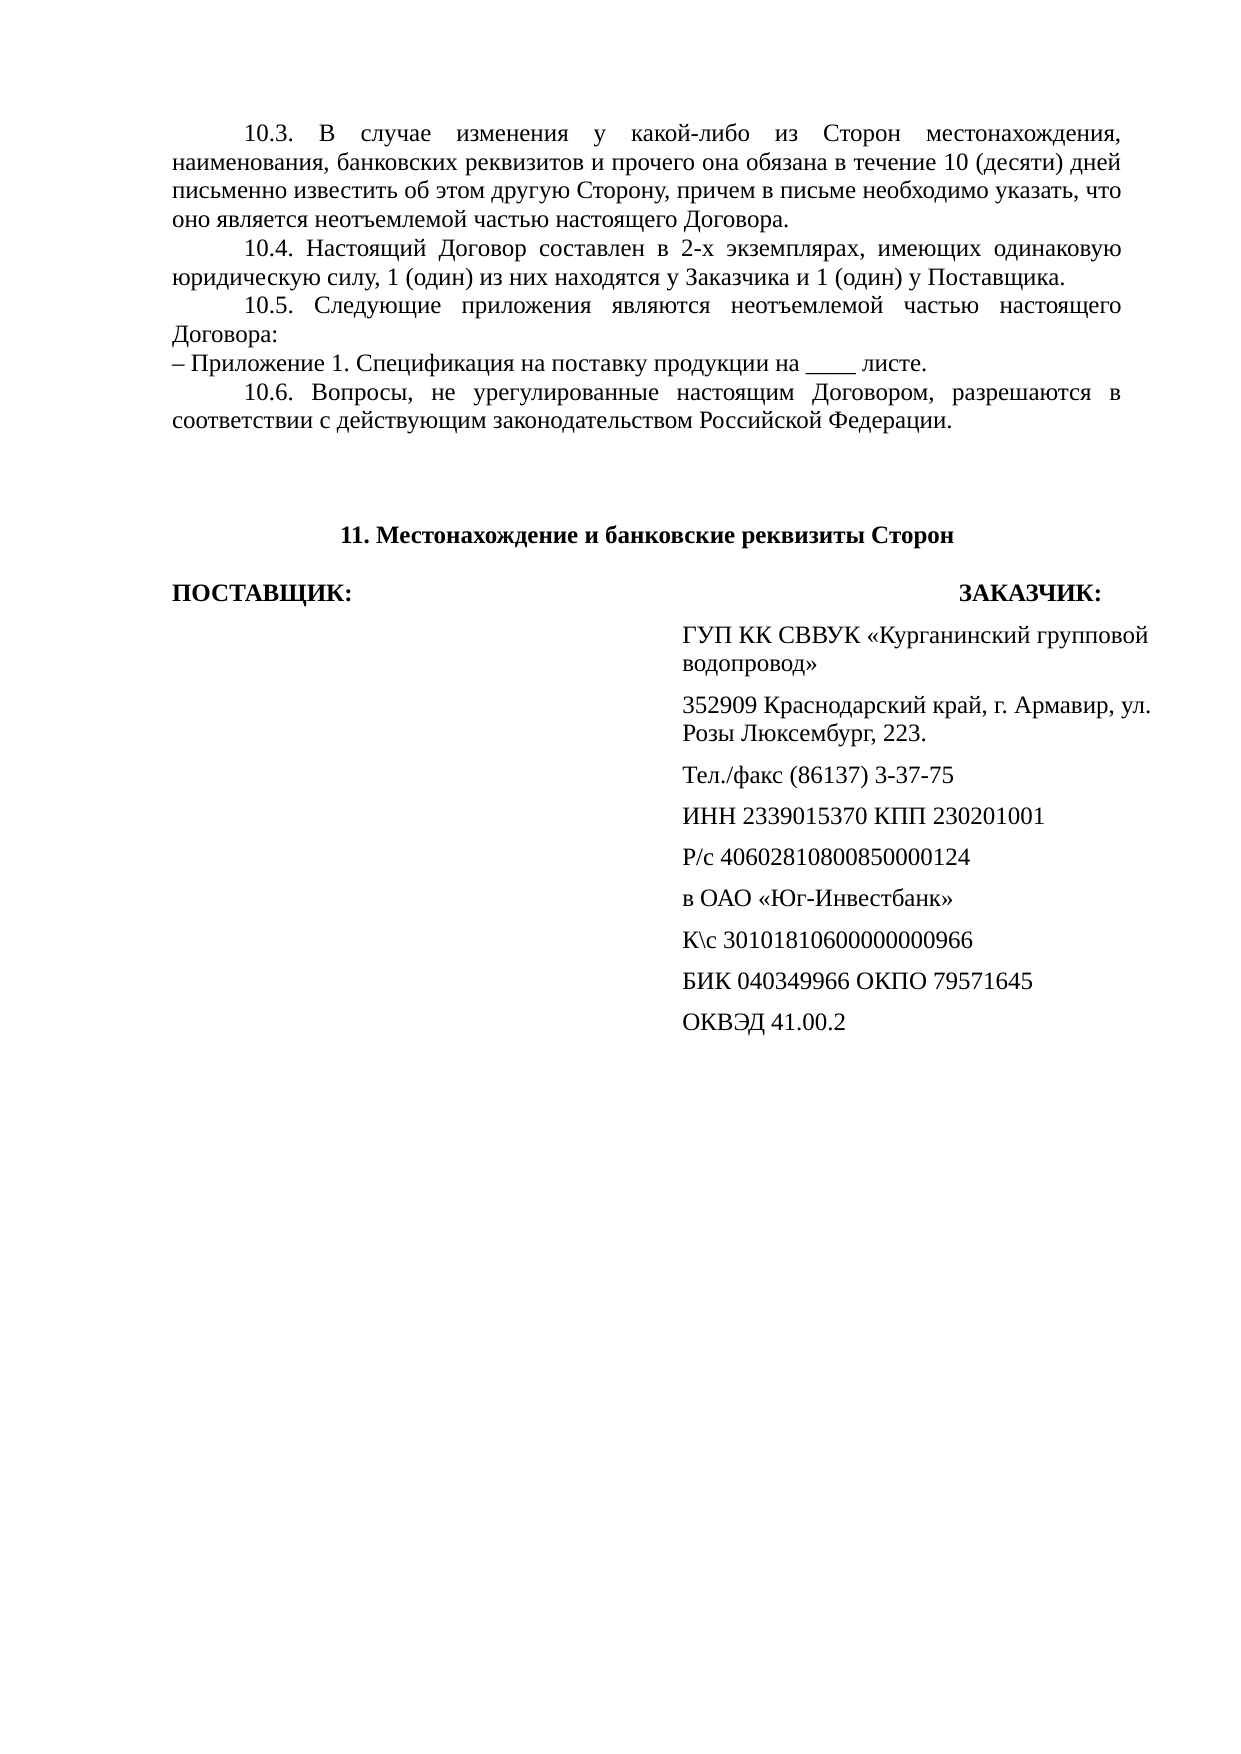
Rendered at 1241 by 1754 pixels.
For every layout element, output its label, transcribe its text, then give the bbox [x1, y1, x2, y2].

text 10.5. Следующие приложения являются неотъемлемой частью настоящего Договора: [172, 291, 1122, 348]
text – Приложение 1. Спецификация на поставку продукции на ____ листе. [172, 348, 1122, 377]
text 10.6. Вопросы, не урегулированные настоящим Договором, разрешаются в соответствии с действующим законодательством Российской Федерации. [172, 377, 1122, 434]
text 10.4. Настоящий Договор составлен в 2-х экземплярах, имеющих одинаковую юридическую силу, 1 (один) из них находятся у Заказчика и 1 (один) у Поставщика. [172, 233, 1122, 291]
text 10.3. В случае изменения у какой-либо из Сторон местонахождения, наименования, банковских реквизитов и прочего она обязана в течение 10 (десяти) дней письменно известить об этом другую Сторону, причем в письме необходимо указать, что оно является неотъемлемой частью настоящего Договора. [172, 118, 1122, 233]
text 11. Местонахождение и банковские реквизиты Сторон [172, 521, 1122, 549]
text ПОСТАВЩИК: ЗАКАЗЧИК: [172, 578, 1122, 607]
